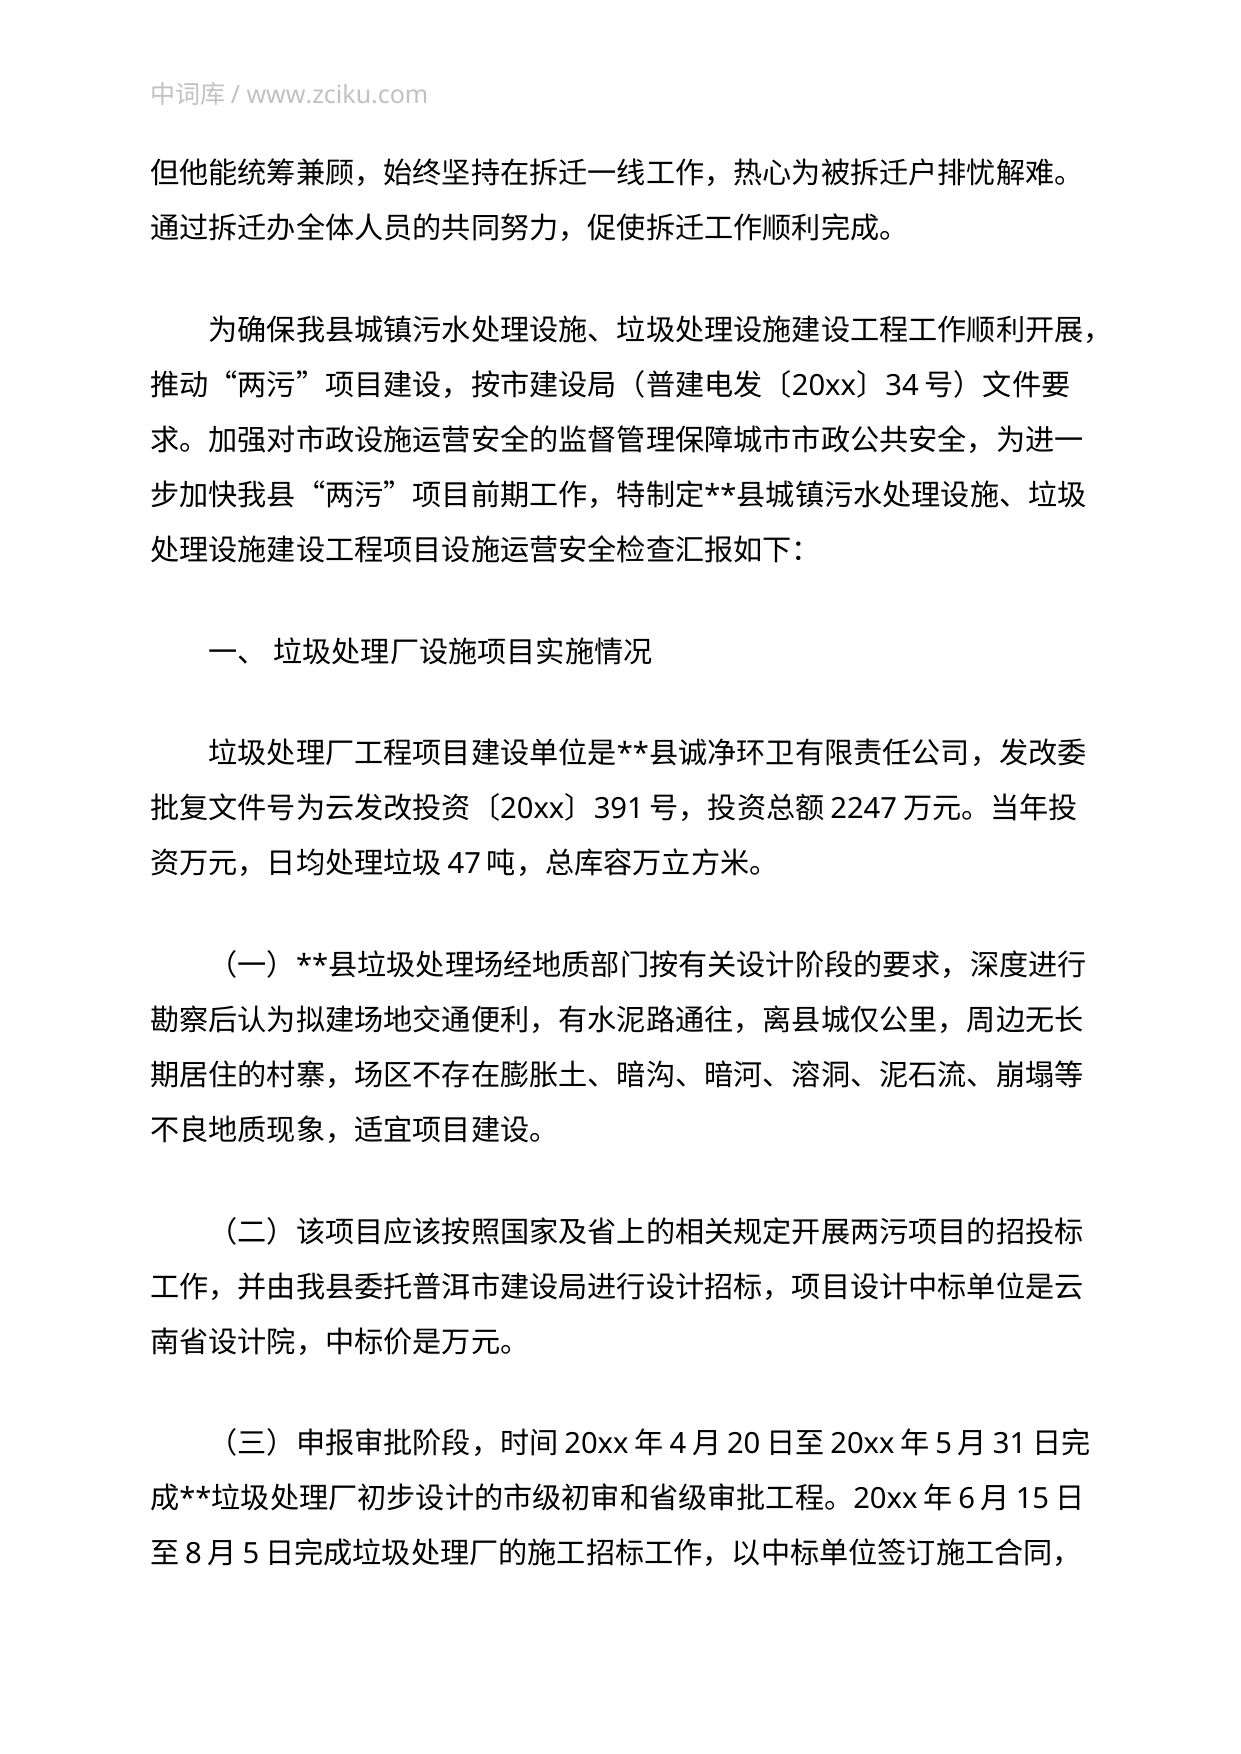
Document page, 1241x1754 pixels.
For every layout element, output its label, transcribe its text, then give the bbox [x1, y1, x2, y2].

text 垃圾处理厂工程项目建设单位是**县诚净环卫有限责任公司，发改委批复文件号为云发改投资〔20xx〕391号，投资总额2247万元。当年投资万元，日均处理垃圾47吨，总库容万立方米。 [150, 730, 1090, 882]
text 为确保我县城镇污水处理设施、垃圾处理设施建设工程工作顺利开展，推动“两污”项目建设，按市建设局（普建电发〔20xx〕34号）文件要求。加强对市政设施运营安全的监督管理保障城市市政公共安全，为进一步加快我县“两污”项目前期工作，特制定**县城镇污水处理设施、垃圾处理设施建设工程项目设施运营安全检查汇报如下： [150, 307, 1090, 569]
text （二）该项目应该按照国家及省上的相关规定开展两污项目的招投标工作，并由我县委托普洱市建设局进行设计招标，项目设计中标单位是云南省设计院，中标价是万元。 [150, 1208, 1090, 1361]
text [150, 1420, 1090, 1572]
text 一、 垃圾处理厂设施项目实施情况 [150, 628, 1090, 671]
text （一）**县垃圾处理场经地质部门按有关设计阶段的要求，深度进行勘察后认为拟建场地交通便利，有水泥路通往，离县城仅公里，周边无长期居住的村寨，场区不存在膨胀土、暗沟、暗河、溶洞、泥石流、崩塌等不良地质现象，适宜项目建设。 [150, 942, 1090, 1149]
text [150, 150, 1090, 247]
